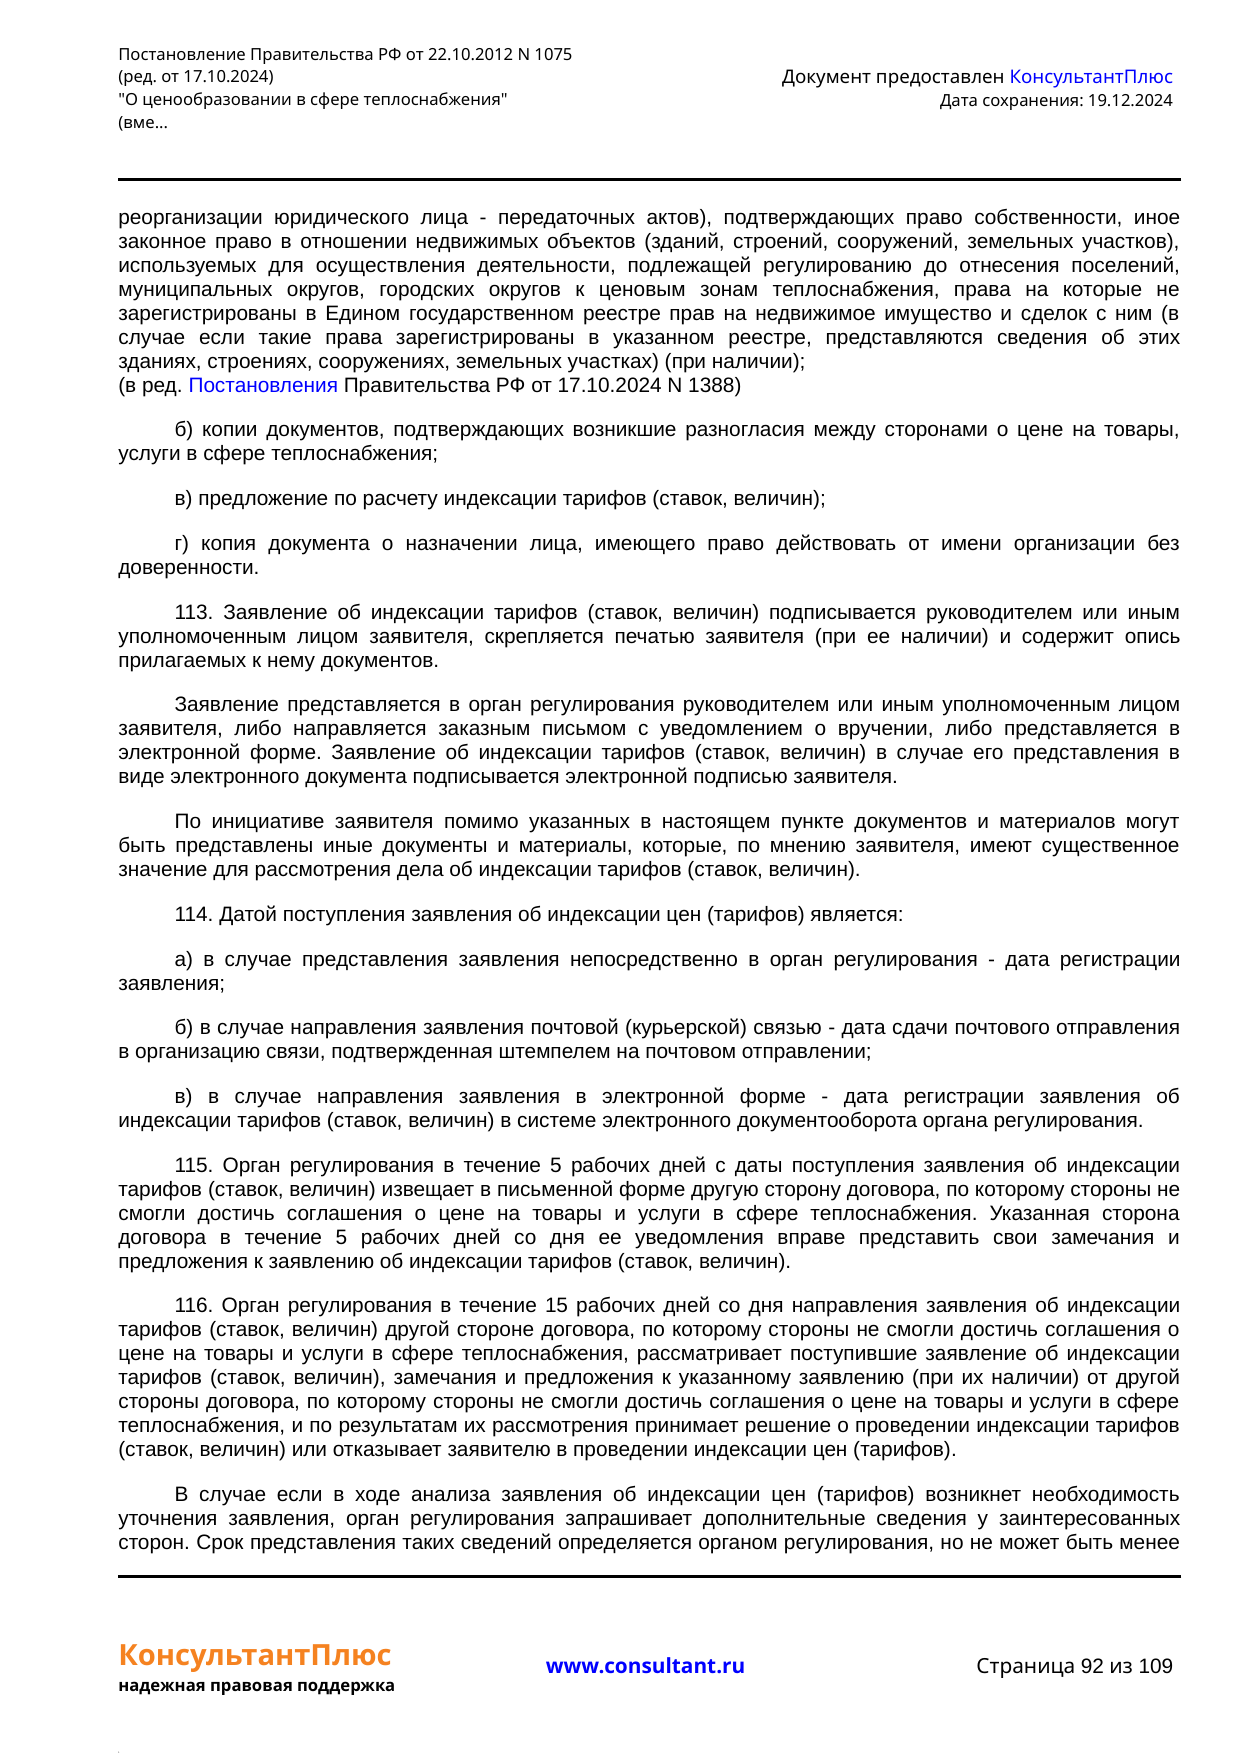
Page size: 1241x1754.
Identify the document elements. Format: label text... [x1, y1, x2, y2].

text в) в случае направления заявления в электронной форме - дата регистрации заявления об индексации тарифов (ставок, величин) в системе электронного документооборота органа регулирования. [118, 1084, 1181, 1132]
text б) в случае направления заявления почтовой (курьерской) связью - дата сдачи почтового отправления в организацию связи, подтвержденная штемпелем на почтовом отправлении; [118, 1015, 1181, 1063]
text (в ред. Постановления Правительства РФ от 17.10.2024 N 1388) [118, 372, 1181, 396]
text Заявление представляется в орган регулирования руководителем или иным уполномоченным лицом заявителя, либо направляется заказным письмом с уведомлением о вручении, либо представляется в электронной форме. Заявление об индексации тарифов (ставок, величин) в случае его представления в виде электронного документа подписывается электронной подписью заявителя. [118, 692, 1181, 788]
text г) копия документа о назначении лица, имеющего право действовать от имени организации без доверенности. [118, 531, 1181, 579]
text а) в случае представления заявления непосредственно в орган регулирования - дата регистрации заявления; [118, 946, 1181, 994]
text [118, 1482, 1181, 1554]
text По инициативе заявителя помимо указанных в настоящем пункте документов и материалов могут быть представлены иные документы и материалы, которые, по мнению заявителя, имеют существенное значение для рассмотрения дела об индексации тарифов (ставок, величин). [118, 809, 1181, 881]
text б) копии документов, подтверждающих возникшие разногласия между сторонами о цене на товары, услуги в сфере теплоснабжения; [118, 417, 1181, 465]
text 114. Датой поступления заявления об индексации цен (тарифов) является: [118, 902, 1181, 926]
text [118, 205, 1181, 372]
text 116. Орган регулирования в течение 15 рабочих дней со дня направления заявления об индексации тарифов (ставок, величин) другой стороне договора, по которому стороны не смогли достичь соглашения о цене на товары и услуги в сфере теплоснабжения, рассматривает поступившие заявление об индексации тарифов (ставок, величин), замечания и предложения к указанному заявлению (при их наличии) от другой стороны договора, по которому стороны не смогли достичь соглашения о цене на товары и услуги в сфере теплоснабжения, и по результатам их рассмотрения принимает решение о проведении индексации тарифов (ставок, величин) или отказывает заявителю в проведении индексации цен (тарифов). [118, 1293, 1181, 1461]
text 113. Заявление об индексации тарифов (ставок, величин) подписывается руководителем или иным уполномоченным лицом заявителя, скрепляется печатью заявителя (при ее наличии) и содержит опись прилагаемых к нему документов. [118, 599, 1181, 671]
text 115. Орган регулирования в течение 5 рабочих дней с даты поступления заявления об индексации тарифов (ставок, величин) извещает в письменной форме другую сторону договора, по которому стороны не смогли достичь соглашения о цене на товары и услуги в сфере теплоснабжения. Указанная сторона договора в течение 5 рабочих дней со дня ее уведомления вправе представить свои замечания и предложения к заявлению об индексации тарифов (ставок, величин). [118, 1153, 1181, 1272]
text в) предложение по расчету индексации тарифов (ставок, величин); [118, 486, 1181, 510]
